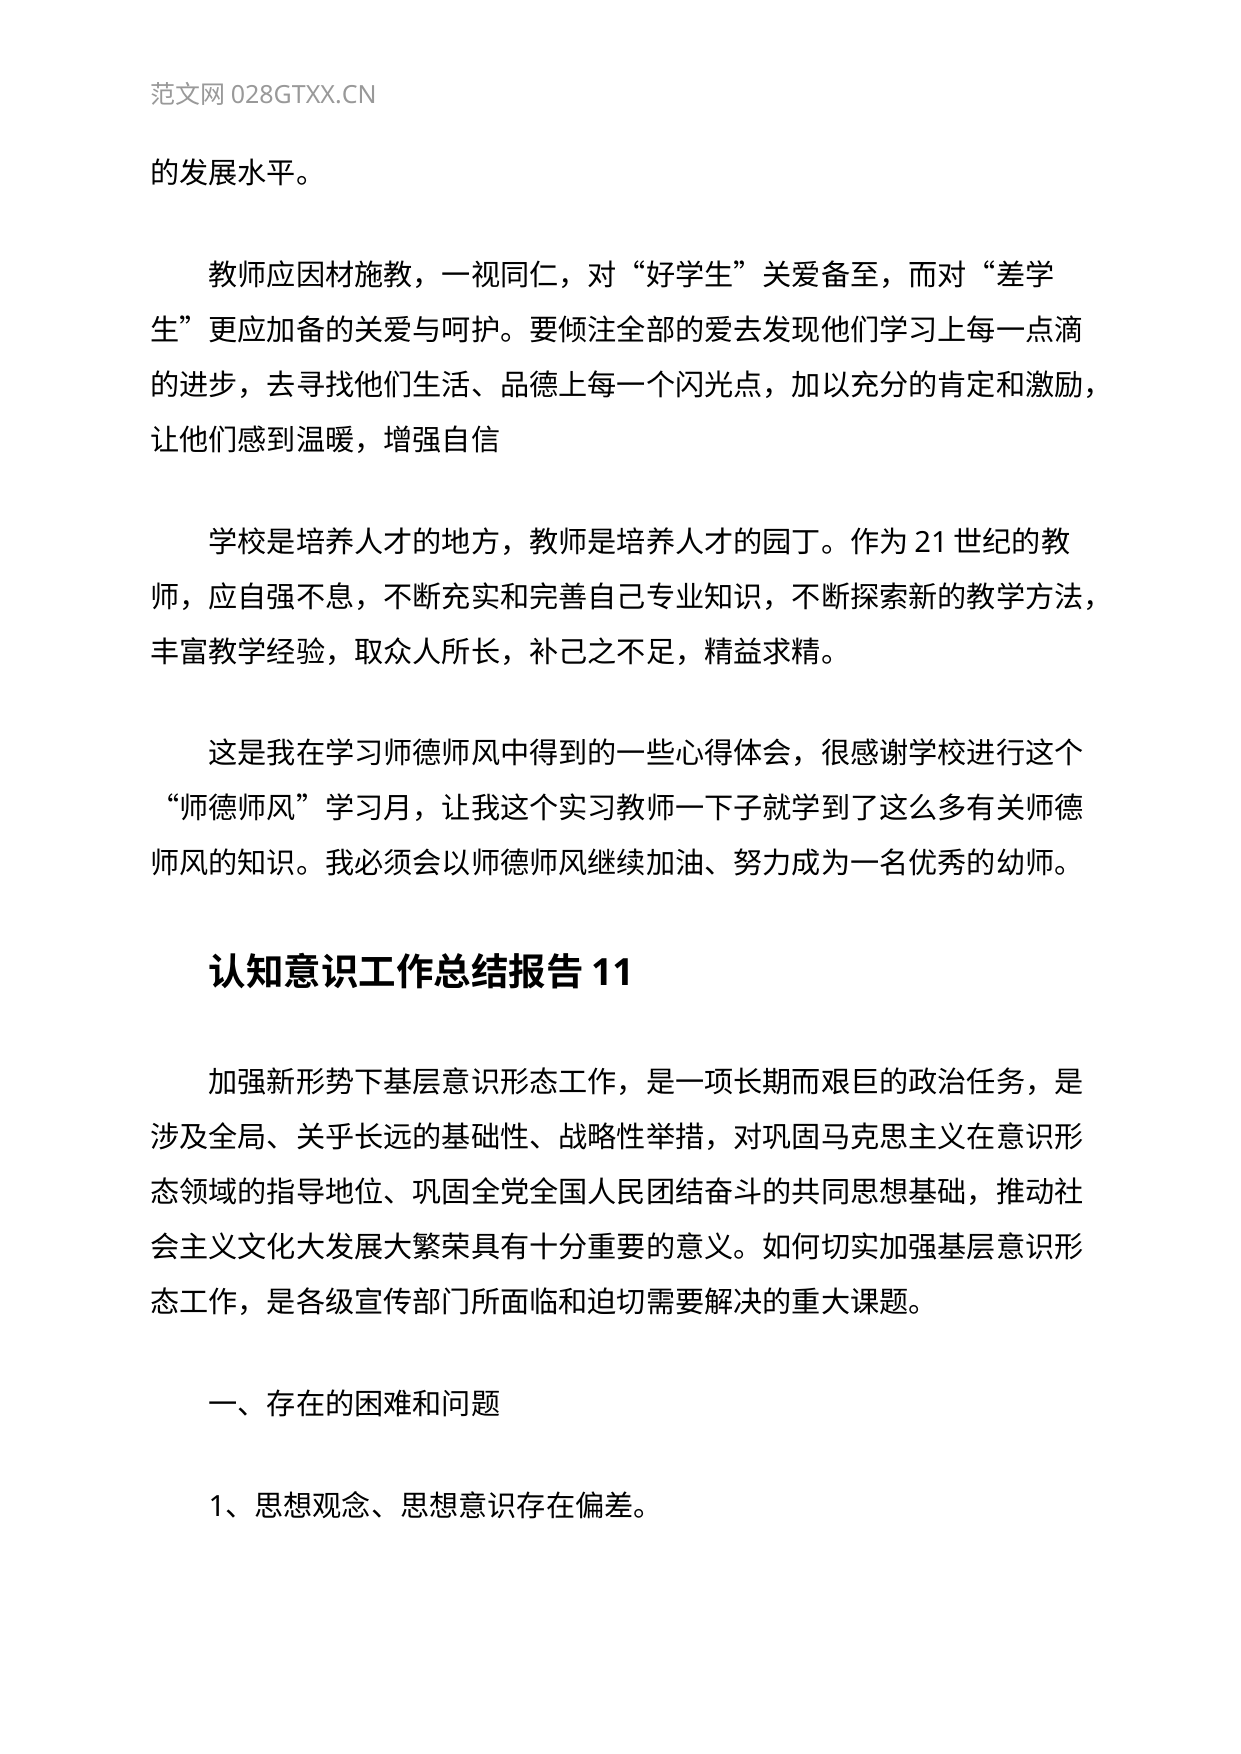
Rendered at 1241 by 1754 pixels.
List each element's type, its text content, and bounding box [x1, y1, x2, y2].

text 加强新形势下基层意识形态工作，是一项长期而艰巨的政治任务，是涉及全局、关乎长远的基础性、战略性举措，对巩固马克思主义在意识形态领域的指导地位、巩固全党全国人民团结奋斗的共同思想基础，推动社会主义文化大发展大繁荣具有十分重要的意义。如何切实加强基层意识形态工作，是各级宣传部门所面临和迫切需要解决的重大课题。 [150, 1059, 1090, 1321]
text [150, 150, 1090, 192]
text 学校是培养人才的地方，教师是培养人才的园丁。作为21世纪的教师，应自强不息，不断充实和完善自己专业知识，不断探索新的教学方法，丰富教学经验，取众人所长，补己之不足，精益求精。 [150, 518, 1090, 670]
text 一、存在的困难和问题 [150, 1380, 1090, 1423]
text 教师应因材施教，一视同仁，对“好学生”关爱备至，而对“差学生”更应加备的关爱与呵护。要倾注全部的爱去发现他们学习上每一点滴的进步，去寻找他们生活、品德上每一个闪光点，加以充分的肯定和激励，让他们感到温暖，增强自信 [150, 252, 1090, 459]
text 认知意识工作总结报告11 [150, 941, 1090, 996]
text 1、思想观念、思想意识存在偏差。 [150, 1482, 1090, 1524]
text 这是我在学习师德师风中得到的一些心得体会，很感谢学校进行这个“师德师风”学习月，让我这个实习教师一下子就学到了这么多有关师德师风的知识。我必须会以师德师风继续加油、努力成为一名优秀的幼师。 [150, 730, 1090, 882]
